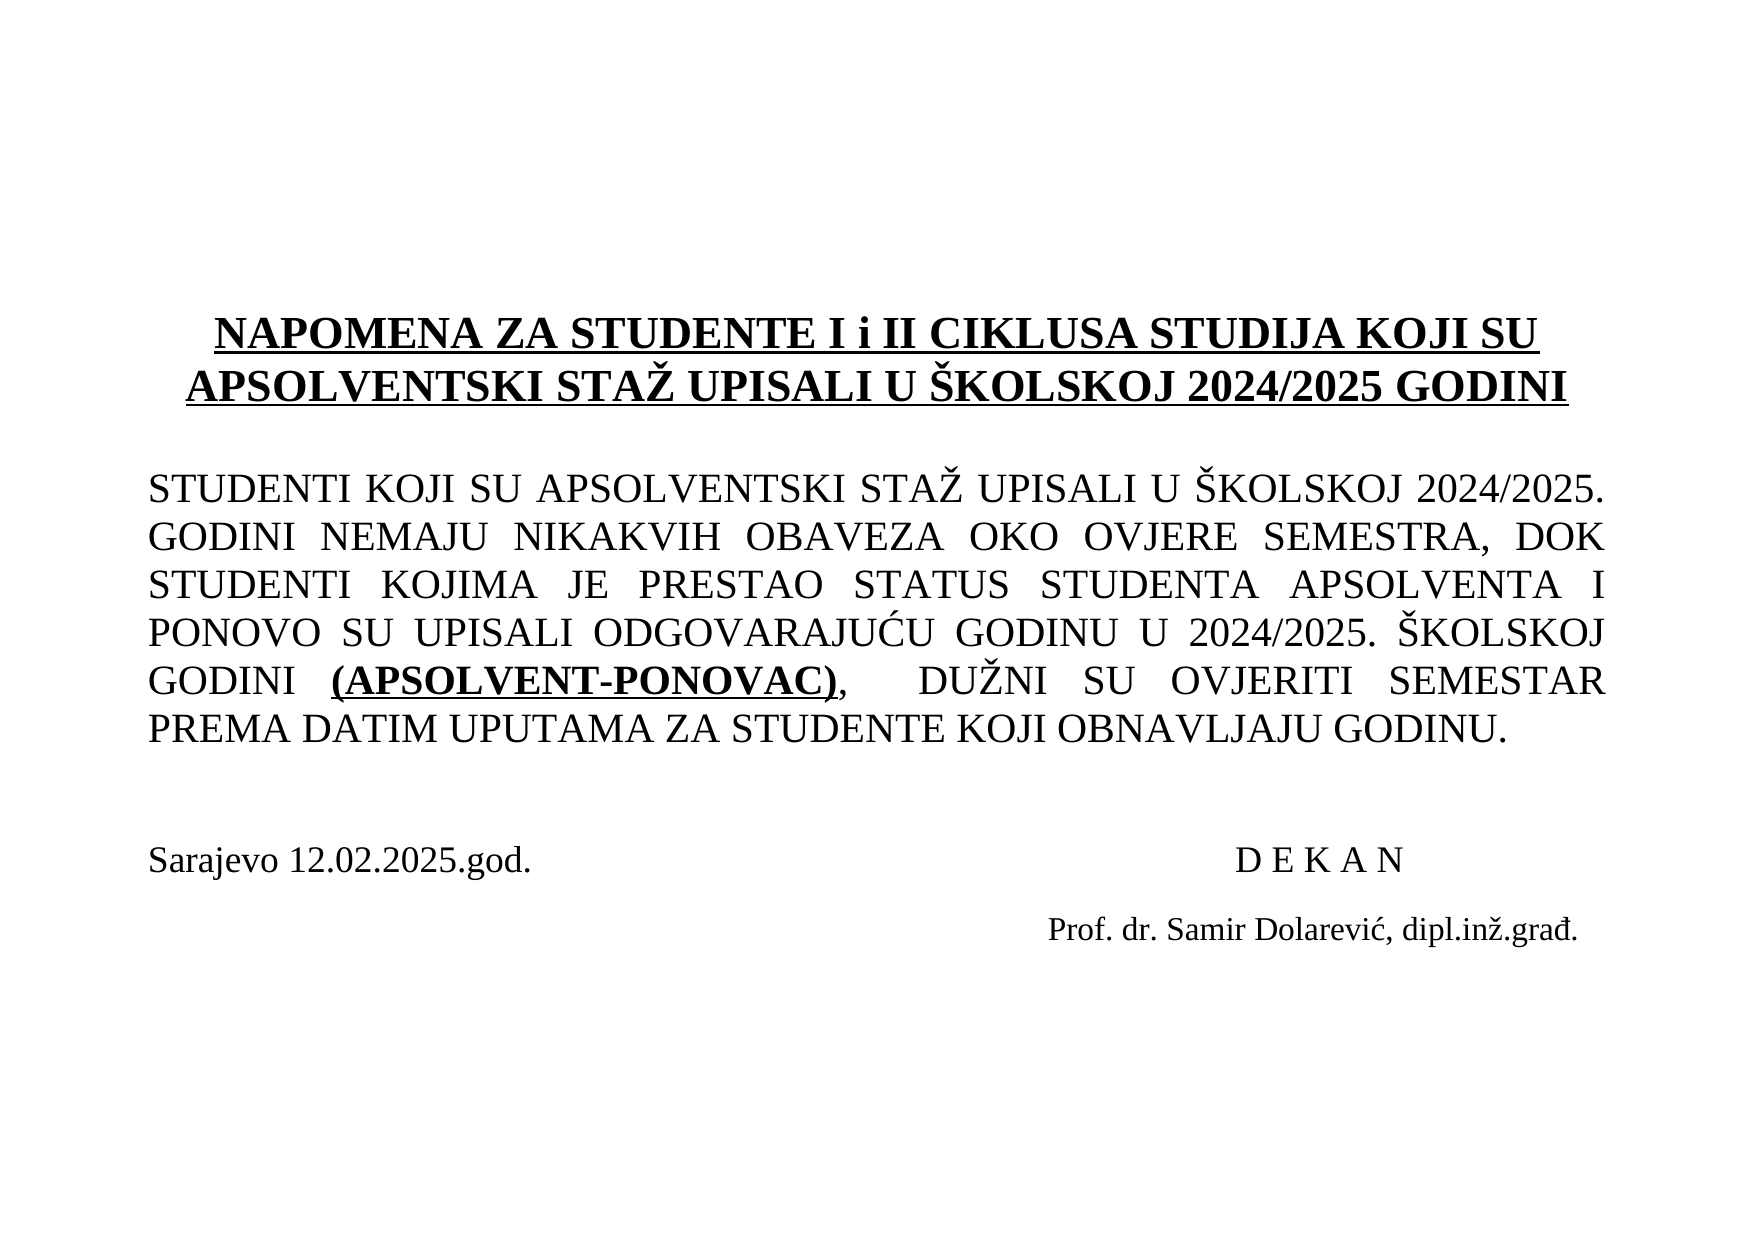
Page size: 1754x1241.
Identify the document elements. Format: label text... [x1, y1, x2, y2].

text Sarajevo 12.02.2025.god. D E K A N [148, 838, 1606, 881]
text NAPOMENA ZA STUDENTE I i II CIKLUSA STUDIJA KOJI SU APSOLVENTSKI STAŽ UPISALI U ŠKOLSKOJ 2024/2025 GODINI [148, 306, 1606, 411]
text Prof. dr. Samir Dolarević, dipl.inž.građ. [148, 909, 1606, 948]
text STUDENTI KOJI SU APSOLVENTSKI STAŽ UPISALI U ŠKOLSKOJ 2024/2025. GODINI NEMAJU NIKAKVIH OBAVEZA OKO OVJERE SEMESTRA, DOK STUDENTI KOJIMA JE PRESTAO STATUS STUDENTA APSOLVENTA I PONOVO SU UPISALI ODGOVARAJUĆU GODINU U 2024/2025. ŠKOLSKOJ GODINI (APSOLVENT-PONOVAC), DUŽNI SU OVJERITI SEMESTAR PREMA DATIM UPUTAMA ZA STUDENTE KOJI OBNAVLJAJU GODINU. [148, 464, 1606, 751]
